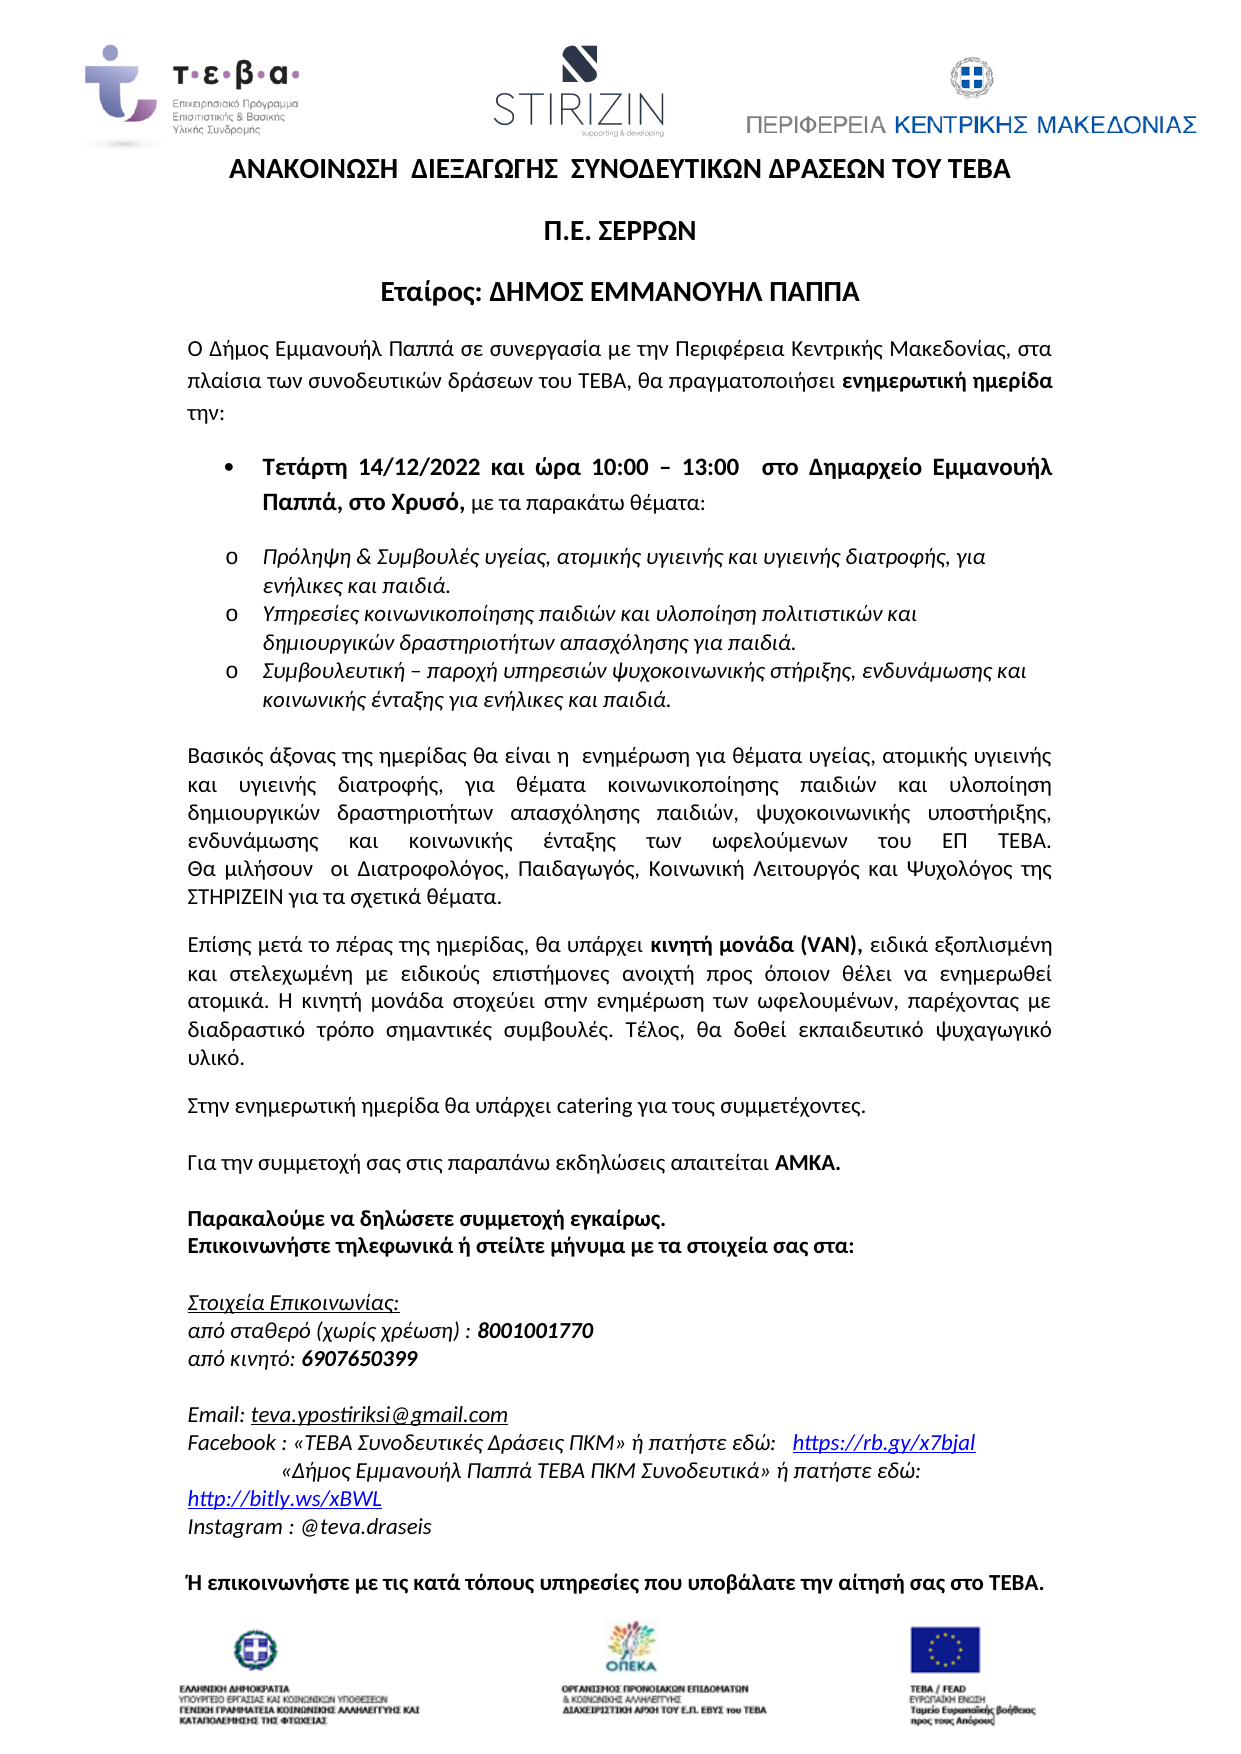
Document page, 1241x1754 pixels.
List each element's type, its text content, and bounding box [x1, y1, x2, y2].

picture [78, 43, 302, 150]
table_header ΑΝΑΚΟΙΝΩΣΗ ΔΙΕΞΑΓΩΓΗΣ ΣΥΝΟΔΕΥΤΙΚΩΝ ΔΡΑΣΕΩΝ ΤΟΥ ΤΕΒΑ Π.Ε. ΣΕΡΡΩΝ Εταίρος: ΔΗΜΟΣ ΕΜΜΑΝΟΥΗΛ ΠΑΠΠΑ [188, 150, 1053, 334]
picture [743, 56, 1200, 138]
picture [173, 1600, 1039, 1740]
table_cell Ο Δήμος Εμμανουήλ Παππά σε συνεργασία με την Περιφέρεια Κεντρικής Μακεδονίας, στα πλαίσια των συνοδευτικών δράσεων του ΤΕΒΑ, θα πραγματοποιήσει ενημερωτική ημερίδα την: Τετάρτη 14/12/2022 και ώρα 10:00 – 13:00 στο Δημαρχείο Εμμανουήλ Παππά, στο Χρυσό, με τα παρακάτω θέματα: Πρόληψη & Συμβουλές υγείας, ατομικής υγιεινής και υγιεινής διατροφής, για ενήλικες και παιδιά. Υπηρεσίες κοινωνικοποίησης παιδιών και υλοποίηση πολιτιστικών και δημιουργικών δραστηριοτήτων απασχόλησης για παιδιά. Συμβουλευτική – παροχή υπηρεσιών ψυχοκοινωνικής στήριξης, ενδυνάμωσης και κοινωνικής ένταξης για ενήλικες και παιδιά. Βασικός άξονας της ημερίδας θα είναι η ενημέρωση για θέματα υγείας, ατομικής υγιεινής και υγιεινής διατροφής, για θέματα κοινωνικοποίησης παιδιών και υλοποίηση δημιουργικών δραστηριοτήτων απασχόλησης παιδιών, ψυχοκοινωνικής υποστήριξης, ενδυνάμωσης και κοινωνικής ένταξης των ωφελούμενων του ΕΠ ΤΕΒΑ. Θα μιλήσουν οι Διατροφολόγος, Παιδαγωγός, Κοινωνική Λειτουργός και Ψυχολόγος της ΣΤΗΡΙΖΕΙΝ για τα σχετικά θέματα. Επίσης μετά το πέρας της ημερίδας, θα υπάρχει κινητή μονάδα (VAN), ειδικά εξοπλισμένη και στελεχωμένη με ειδικούς επιστήμονες ανοιχτή προς όποιον θέλει να ενημερωθεί ατομικά. Η κινητή μονάδα στοχεύει στην ενημέρωση των ωφελουμένων, παρέχοντας με διαδραστικό τρόπο σημαντικές συμβουλές. Τέλος, θα δοθεί εκπαιδευτικό ψυχαγωγικό υλικό. Στην ενημερωτική ημερίδα θα υπάρχει catering για τους συμμετέχοντες. Για την συμμετοχή σας στις παραπάνω εκδηλώσεις απαιτείται ΑΜΚΑ. Παρακαλούμε να δηλώσετε συμμετοχή εγκαίρως. Επικοινωνήστε τηλεφωνικά ή στείλτε μήνυμα με τα στοιχεία σας στα: Στοιχεία Επικοινωνίας: από σταθερό (χωρίς χρέωση) : 8001001770 από κινητό: 6907650399 Email: teva.ypostiriksi@gmail.com Facebook : «TEBA Συνοδευτικές Δράσεις ΠΚΜ» ή πατήστε εδώ: https://rb.gy/x7bjal «Δήμος Εμμανουήλ Παππά ΤΕΒΑ ΠΚΜ Συνοδευτικά» ή πατήστε εδώ: http://bitly.ws/xBWL Instagram : @teva.draseis Ή επικοινωνήστε με τις κατά τόπους υπηρεσίες που υποβάλατε την αίτησή σας στο ΤΕΒΑ. [188, 334, 1053, 1596]
picture [481, 43, 675, 138]
